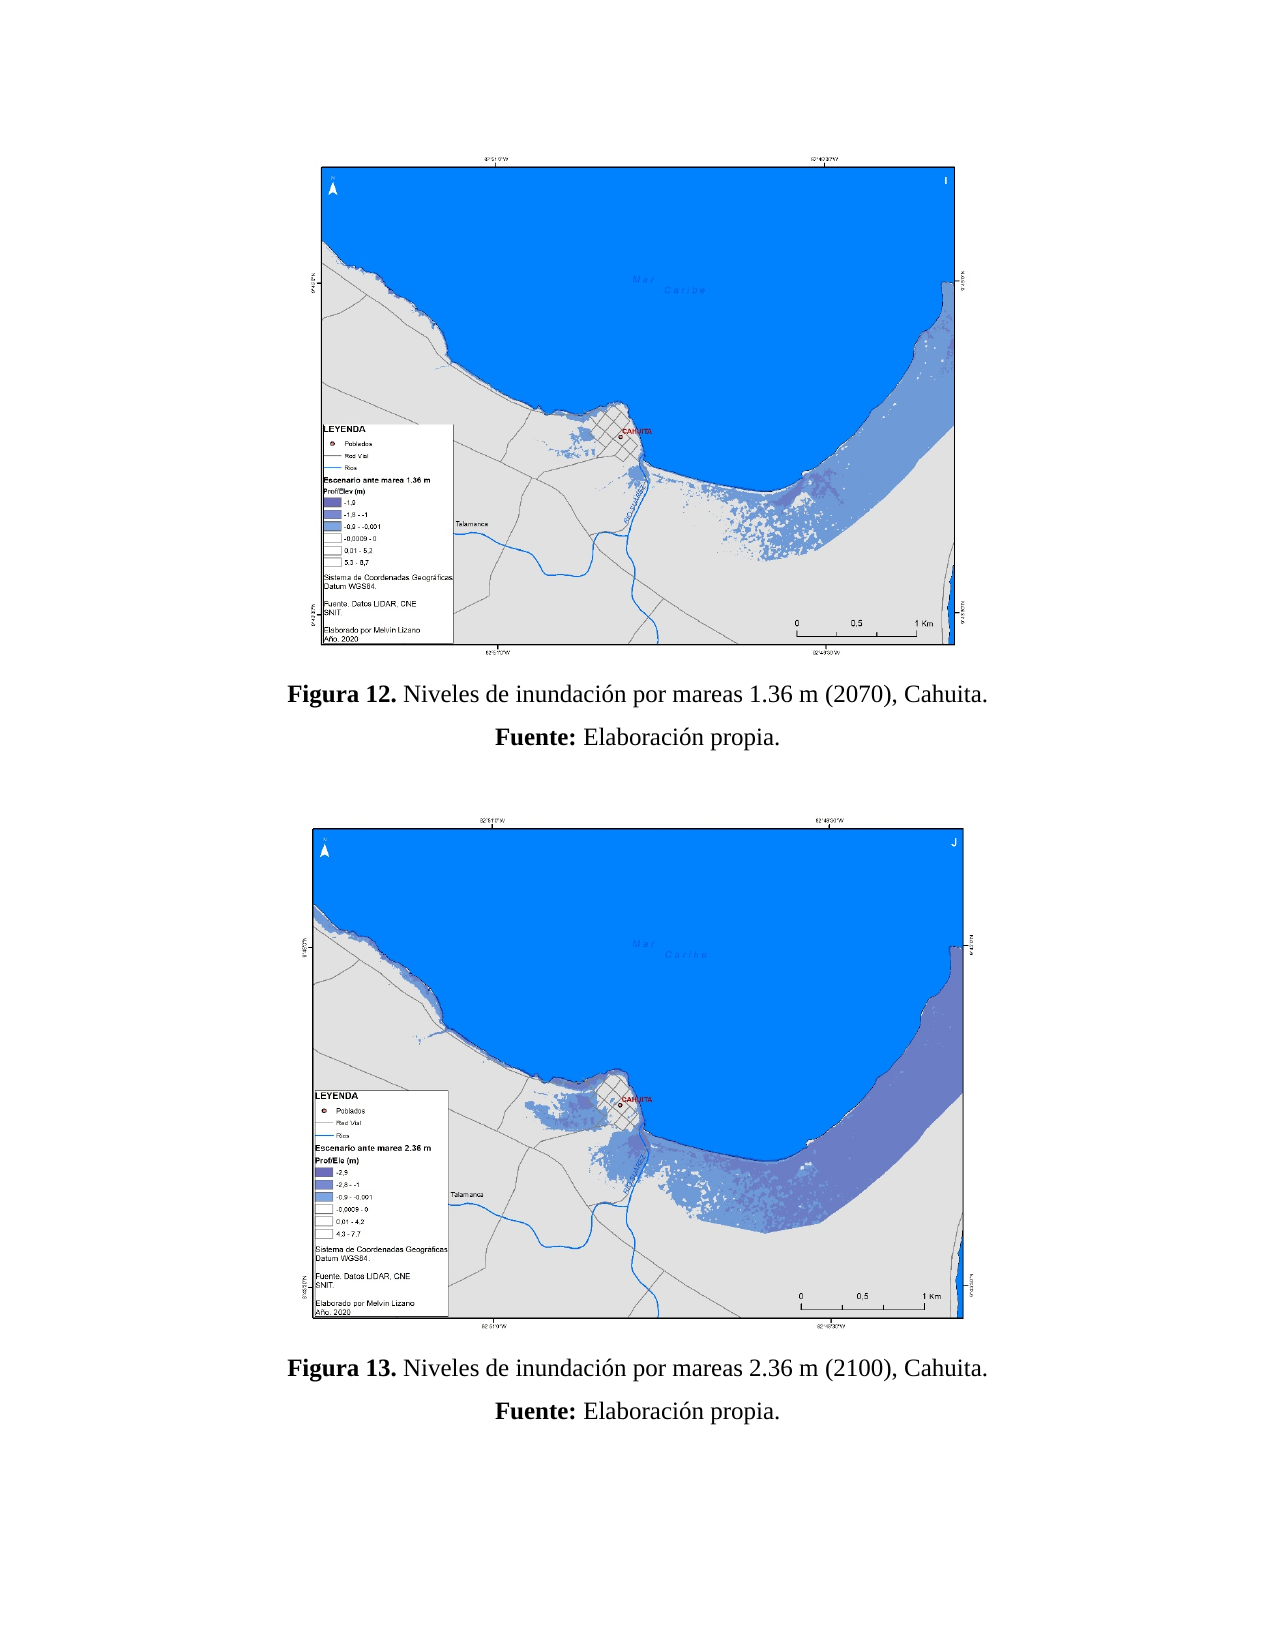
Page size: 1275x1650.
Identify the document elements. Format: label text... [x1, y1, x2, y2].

text Fuente: Elaboración propia. [177, 1396, 1098, 1425]
text Figura 12. Niveles de inundación por mareas 1.36 m (2070), Cahuita. [177, 679, 1098, 708]
picture [303, 147, 972, 665]
picture [294, 808, 981, 1339]
text Figura 13. Niveles de inundación por mareas 2.36 m (2100), Cahuita. [177, 1353, 1098, 1382]
text Fuente: Elaboración propia. [177, 722, 1098, 751]
